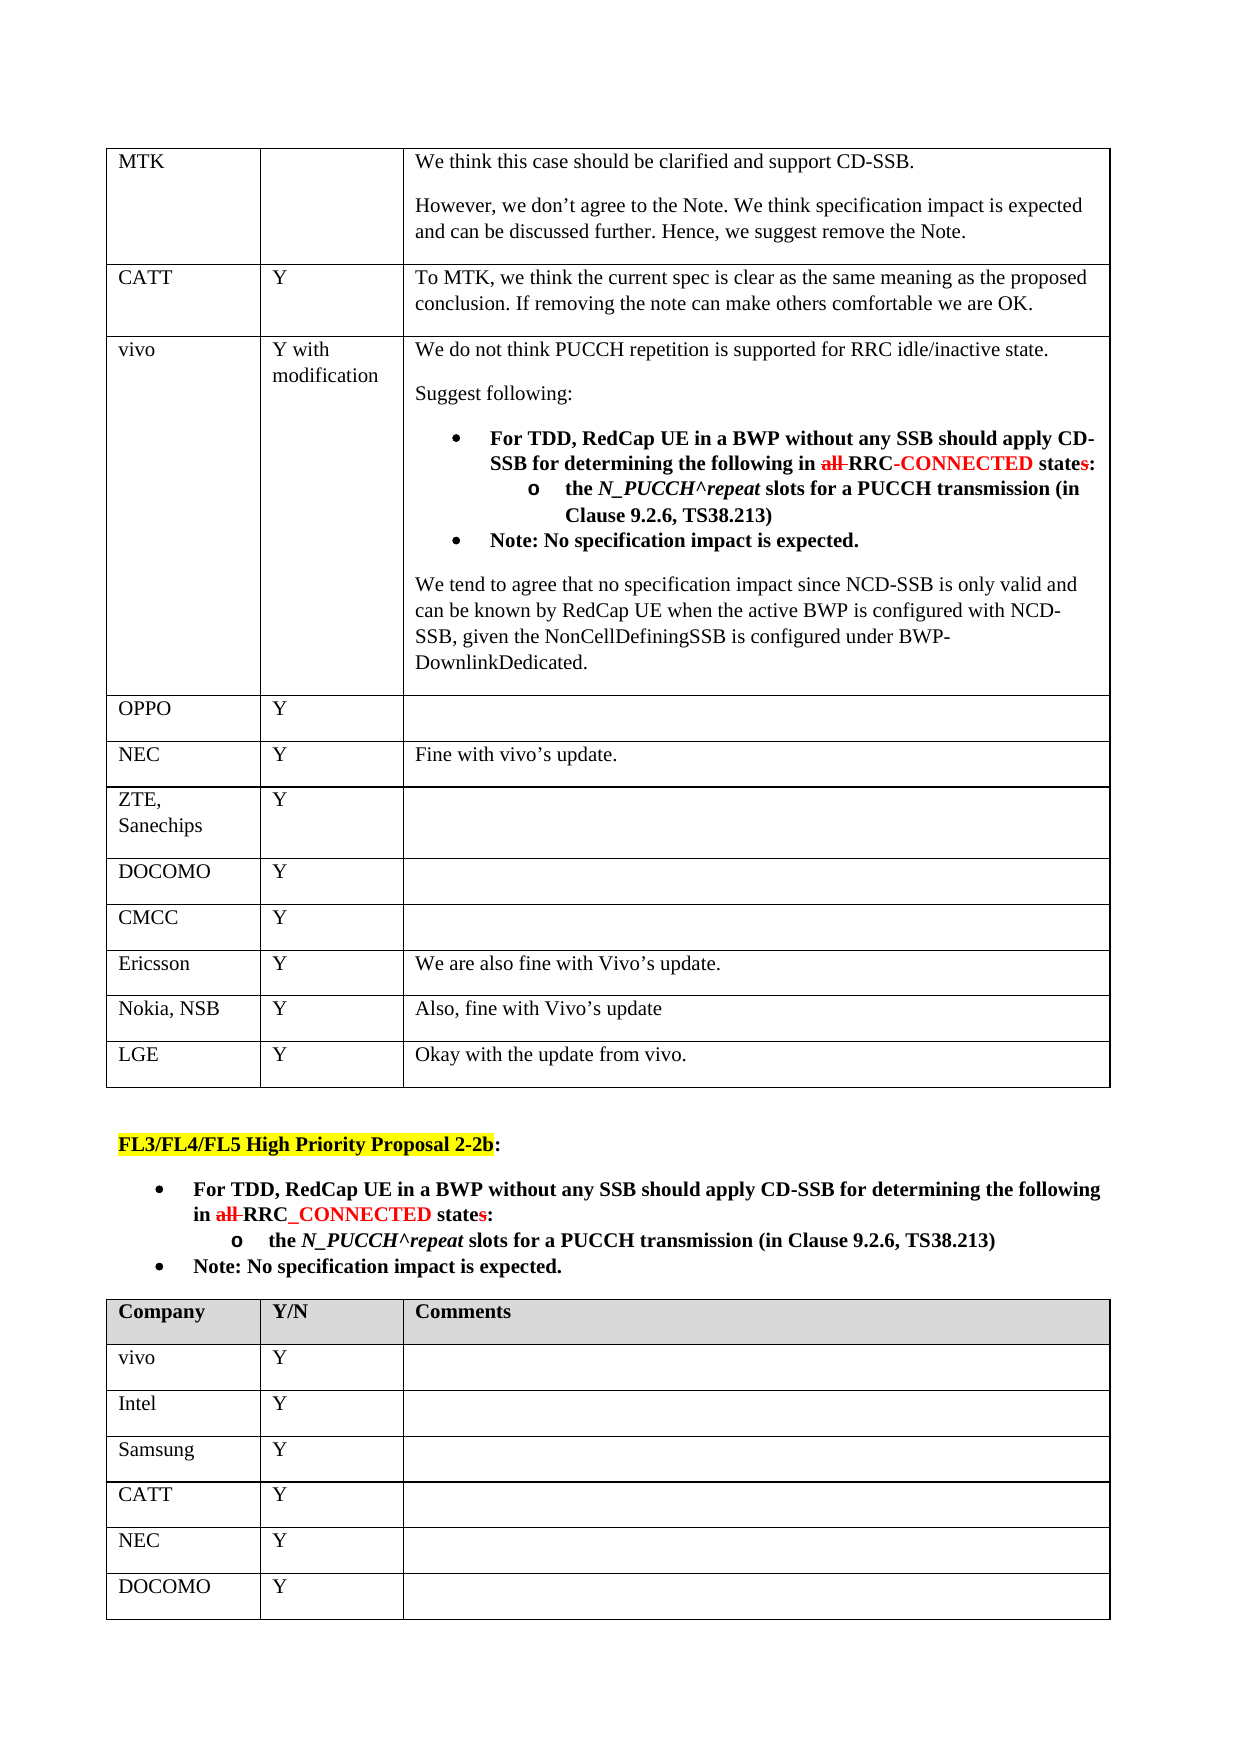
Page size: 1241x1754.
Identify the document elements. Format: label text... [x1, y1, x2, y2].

table_cell CATT [107, 265, 260, 336]
table_cell CATT [107, 1483, 260, 1527]
table_cell Y with modification [261, 337, 403, 695]
list Note: No specification impact is expected. [156, 1254, 1122, 1278]
text FL3/FL4/FL5 High Priority Proposal 2-2b: [118, 1132, 1122, 1156]
table_cell Y [261, 1483, 403, 1527]
table_cell OPPO [107, 696, 260, 741]
table_cell Y [261, 996, 403, 1041]
table_cell Y [261, 951, 403, 995]
table_header Y/N [261, 1300, 403, 1344]
table_cell [404, 788, 1109, 858]
table_cell Y [261, 1345, 403, 1390]
table_cell Also, fine with Vivo’s update [404, 996, 1109, 1041]
table_header Company [107, 1300, 260, 1344]
table_cell To MTK, we think the current spec is clear as the same meaning as the proposed conclusion. If removing the note can make others comfortable we are OK. [404, 265, 1109, 336]
table_cell Y [261, 905, 403, 949]
table_cell Y [261, 1528, 403, 1573]
table_cell [404, 1391, 1109, 1436]
table_cell Y [261, 1042, 403, 1087]
table_cell NEC [107, 1528, 260, 1573]
table_cell DOCOMO [107, 859, 260, 904]
table_cell Y [261, 859, 403, 904]
table_cell [404, 696, 1109, 741]
table_cell NEC [107, 742, 260, 786]
table_cell [404, 1437, 1109, 1481]
table_cell Y [261, 1437, 403, 1481]
table_cell Ericsson [107, 951, 260, 995]
table_cell ZTE, Sanechips [107, 788, 260, 858]
table_cell [404, 905, 1109, 949]
table_cell Okay with the update from vivo. [404, 1042, 1109, 1087]
table_cell vivo [107, 337, 260, 695]
table_cell MTK [107, 149, 260, 264]
table_header Comments [404, 1300, 1109, 1344]
table_cell Y [261, 742, 403, 786]
table_cell We do not think PUCCH repetition is supported for RRC idle/inactive state. Suggest following: For TDD, RedCap UE in a BWP without any SSB should apply CD-SSB for determining the following in all RRC-CONNECTED states: the N_PUCCH^repeat slots for a PUCCH transmission (in Clause 9.2.6, TS38.213) Note: No specification impact is expected. We tend to agree that no specification impact since NCD-SSB is only valid and can be known by RedCap UE when the active BWP is configured with NCD-SSB, given the NonCellDefiningSSB is configured under BWP-DownlinkDedicated. [404, 337, 1109, 695]
table_cell [404, 1345, 1109, 1390]
table_cell Intel [107, 1391, 260, 1436]
table_cell LGE [107, 1042, 260, 1087]
table_cell DOCOMO [107, 1574, 260, 1618]
list the N_PUCCH^repeat slots for a PUCCH transmission (in Clause 9.2.6, TS38.213) [231, 1227, 1122, 1253]
table_cell [404, 1483, 1109, 1527]
table_cell Y [261, 265, 403, 336]
table_cell [404, 1574, 1109, 1618]
table_cell We are also fine with Vivo’s update. [404, 951, 1109, 995]
table_cell [261, 149, 403, 264]
table_cell Fine with vivo’s update. [404, 742, 1109, 786]
table_cell Y [261, 696, 403, 741]
table_cell Y [261, 788, 403, 858]
table_cell Nokia, NSB [107, 996, 260, 1041]
table_cell vivo [107, 1345, 260, 1390]
table_cell Samsung [107, 1437, 260, 1481]
list For TDD, RedCap UE in a BWP without any SSB should apply CD-SSB for determining the following in all RRC_CONNECTED states: [156, 1177, 1122, 1226]
table_cell [404, 1528, 1109, 1573]
table_cell CMCC [107, 905, 260, 949]
table_cell [404, 859, 1109, 904]
table_cell Y [261, 1574, 403, 1618]
table_cell We think this case should be clarified and support CD-SSB. However, we don’t agree to the Note. We think specification impact is expected and can be discussed further. Hence, we suggest remove the Note. [404, 149, 1109, 264]
table_cell Y [261, 1391, 403, 1436]
